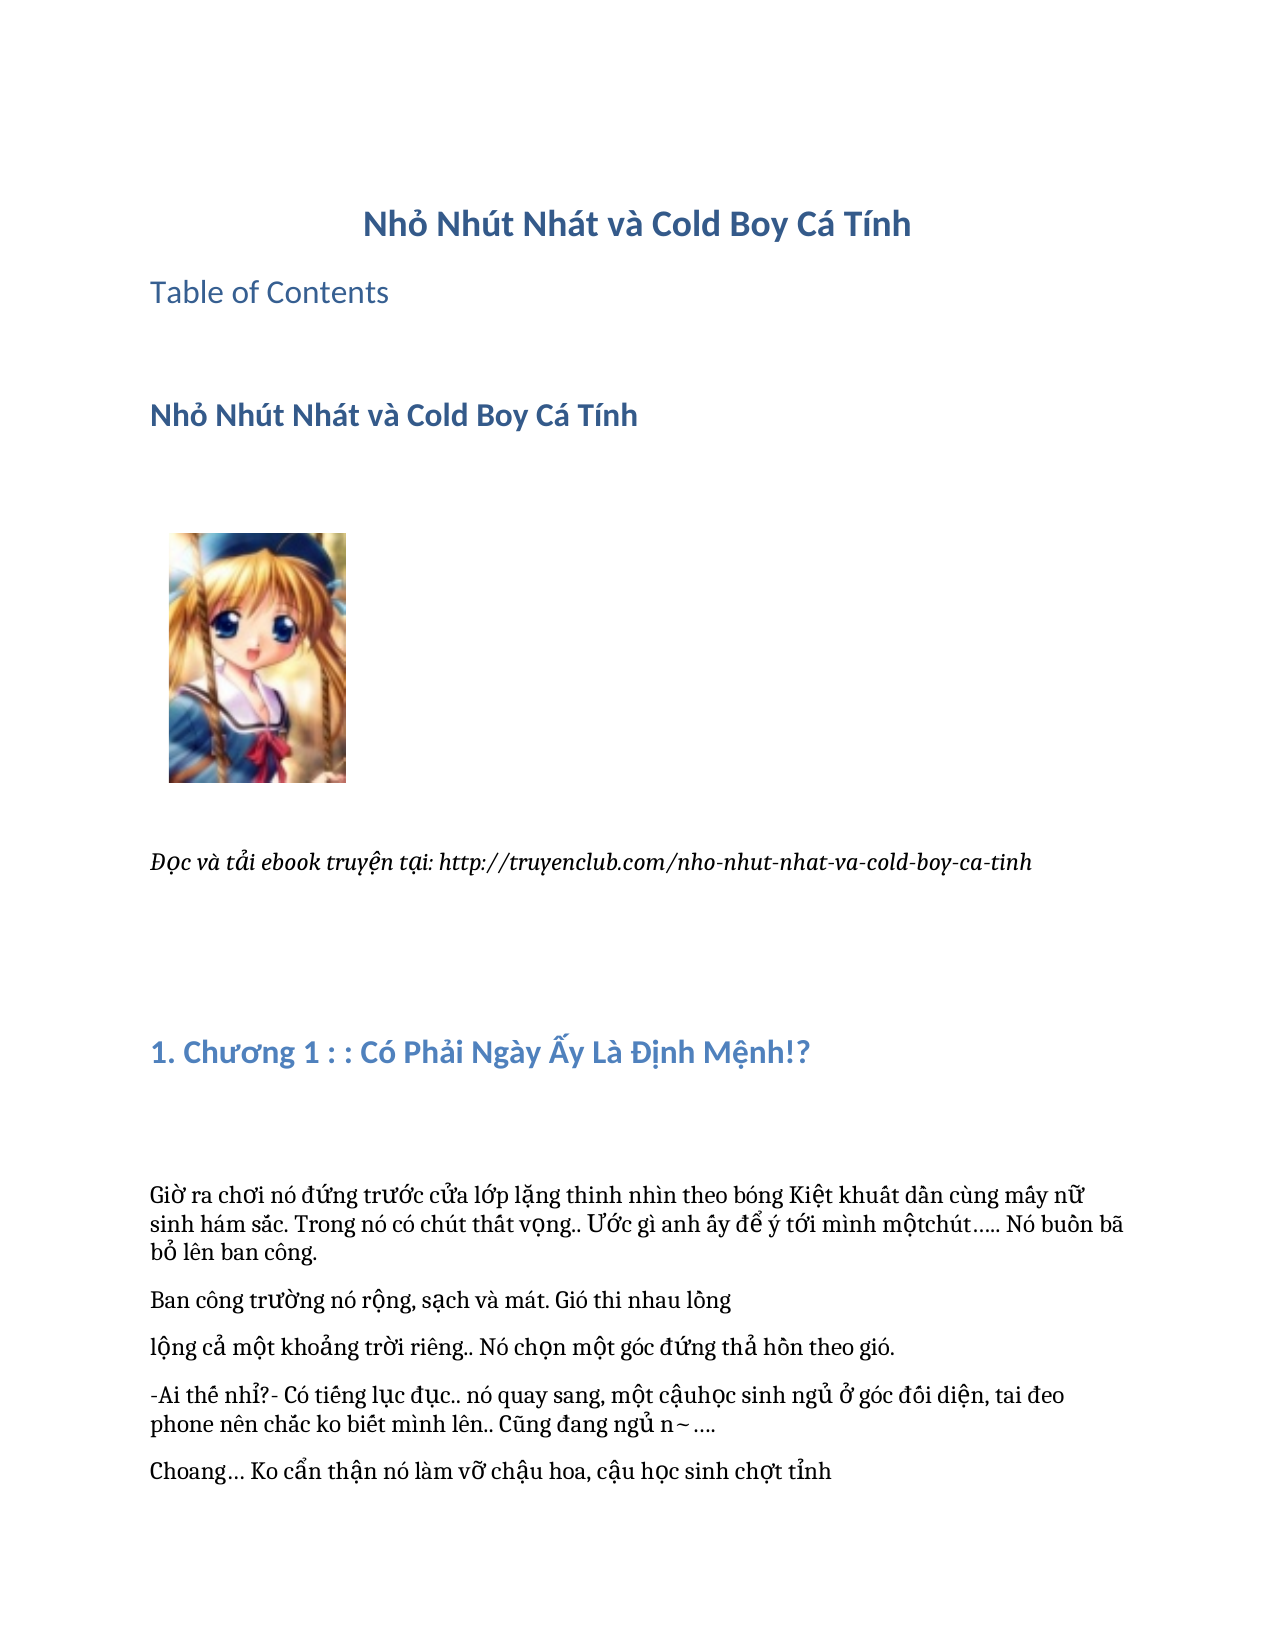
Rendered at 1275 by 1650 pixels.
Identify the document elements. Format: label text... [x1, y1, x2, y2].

text lộng cả một khoảng trời riêng.. Nó chọn một góc đứng thả hồn theo gió. [150, 1333, 1125, 1362]
text Choang… Ko cẩn thận nó làm vỡ chậu hoa, cậu học sinh chợt tỉnh [150, 1457, 1125, 1486]
text Ban công trường nó rộng, sạch và mát. Gió thi nhau lồng [150, 1286, 1125, 1314]
title Nhỏ Nhút Nhát và Cold Boy Cá Tính [150, 200, 1125, 246]
text -Ai thế nhỉ?- Có tiếng lục đục.. nó quay sang, một cậuhọc sinh ngủ ở góc đối diện, tai đeo phone nên chắc ko biết mình lên.. Cũng đang ngủ n~…. [150, 1381, 1125, 1438]
subtitle 1. Chương 1 : : Có Phải Ngày Ấy Là Định Mệnh!? [150, 1031, 1125, 1072]
subtitle Nhỏ Nhút Nhát và Cold Boy Cá Tính [150, 393, 1125, 434]
table_header [139, 529, 1275, 787]
picture [168, 533, 346, 783]
text Giờ ra chơi nó đứng trước cửa lớp lặng thinh nhìn theo bóng Kiệt khuất dần cùng mấy nữ sinh hám sắc. Trong nó có chút thất vọng.. Ước gì anh ấy để ý tới mình mộtchút….. Nó buồn bã bỏ lên ban công. [150, 1181, 1125, 1267]
text Đọc và tải ebook truyện tại: http://truyenclub.com/nho-nhut-nhat-va-cold-boy-ca-tinh [150, 791, 1125, 906]
